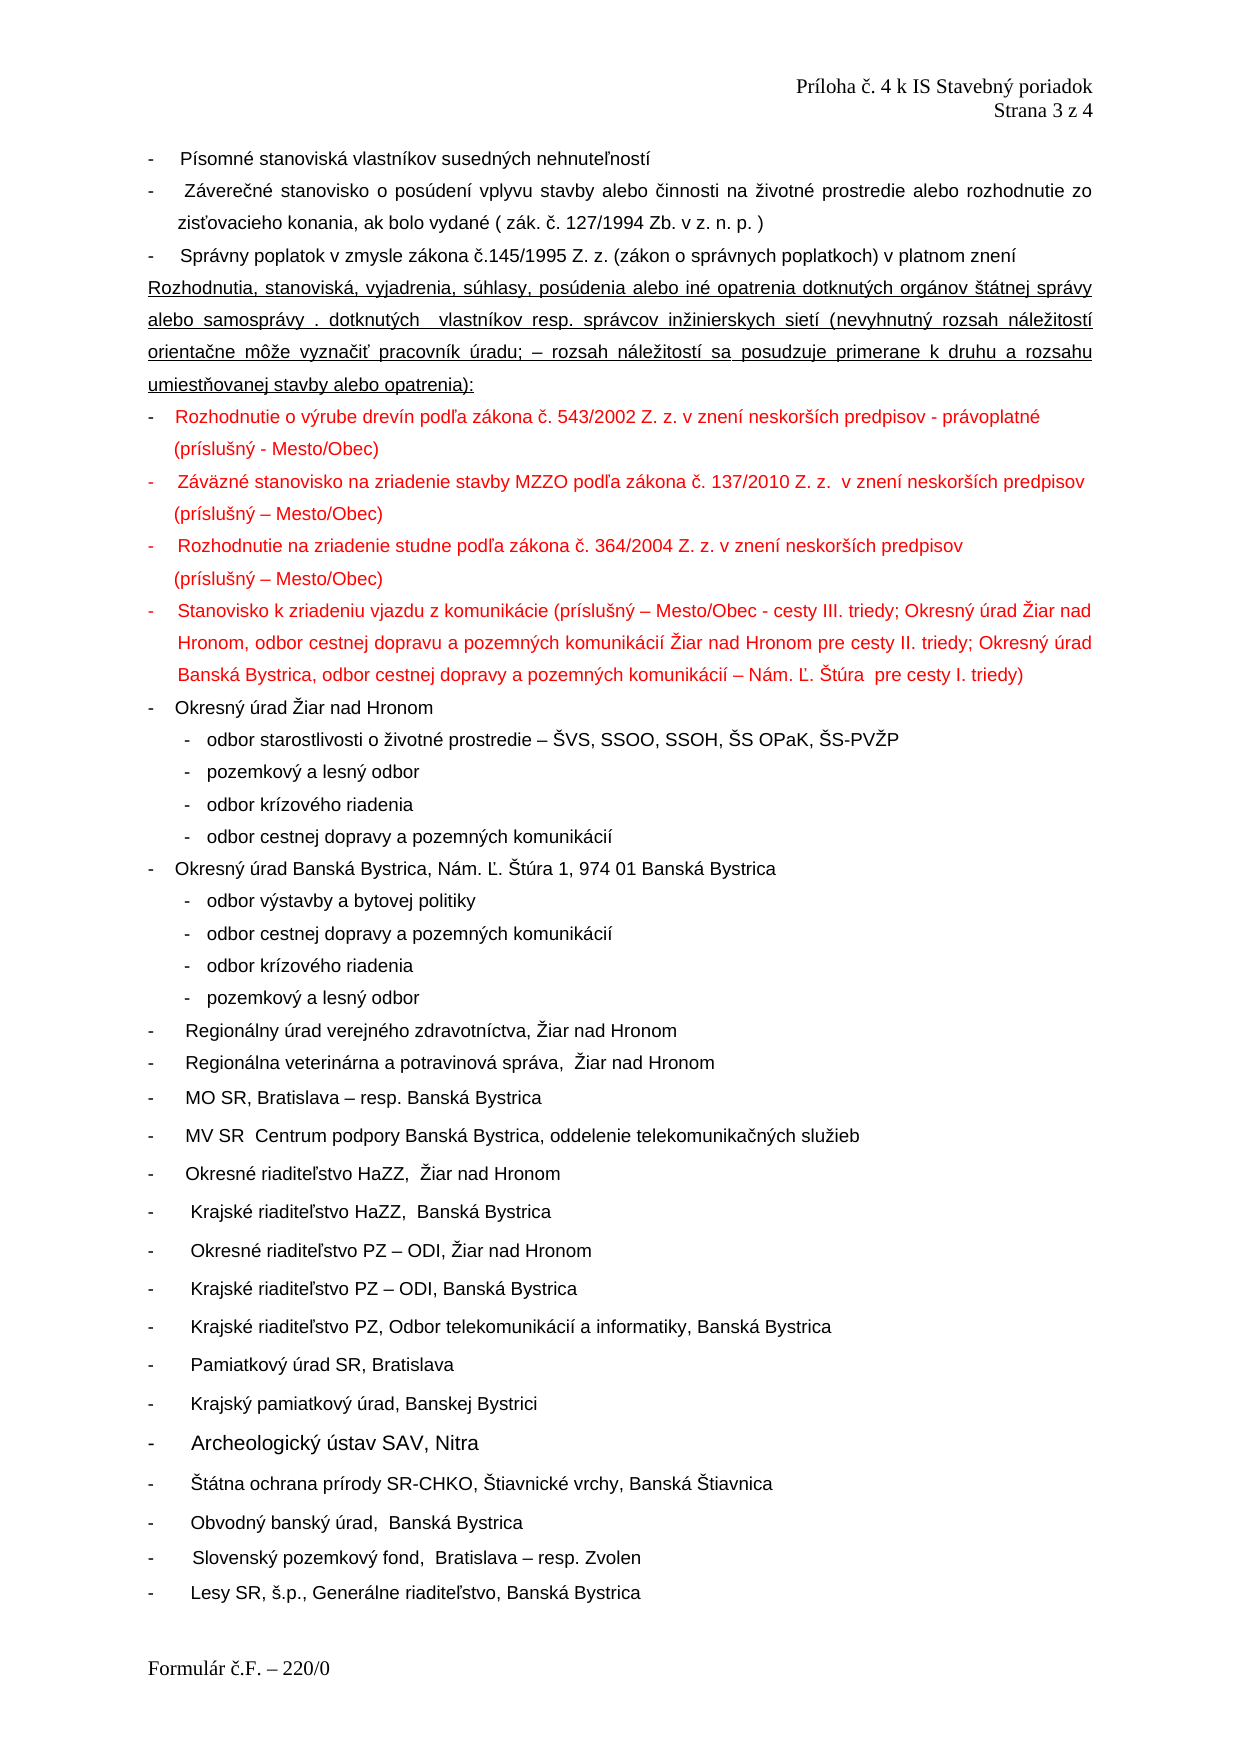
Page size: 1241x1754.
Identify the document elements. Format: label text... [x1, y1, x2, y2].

text - odbor starostlivosti o životné prostredie – ŠVS, SSOO, SSOH, ŠS OPaK, ŠS-PVŽP [148, 729, 1093, 750]
text - pozemkový a lesný odbor [148, 987, 1093, 1009]
list Pamiatkový úrad SR, Bratislava [148, 1352, 1093, 1377]
list Okresné riaditeľstvo HaZZ, Žiar nad Hronom [148, 1161, 1093, 1186]
text - odbor výstavby a bytovej politiky [148, 890, 1093, 912]
text - pozemkový a lesný odbor [148, 761, 1093, 783]
text (príslušný – Mesto/Obec) [148, 567, 1093, 589]
text (príslušný - Mesto/Obec) [148, 438, 1093, 460]
list Archeologický ústav SAV, Nitra [148, 1428, 1093, 1457]
text - Stanovisko k zriadeniu vjazdu z komunikácie (príslušný – Mesto/Obec - cesty III. triedy; Okresný úrad Žiar nad Hronom, odbor cestnej dopravu a pozemných komunikácií Žiar nad Hronom pre cesty II. triedy; Okresný úrad Banská Bystrica, odbor cestnej dopravy a pozemných komunikácií – Nám. Ľ. Štúra pre cesty I. triedy) [148, 600, 1093, 686]
list Krajský pamiatkový úrad, Banskej Bystrici [148, 1390, 1093, 1415]
text (príslušný – Mesto/Obec) [148, 503, 1093, 524]
text Rozhodnutia, stanoviská, vyjadrenia, súhlasy, posúdenia alebo iné opatrenia dotknutých orgánov štátnej správy alebo samosprávy . dotknutých vlastníkov resp. správcov inžinierskych sietí (nevyhnutný rozsah náležitostí orientačne môže vyznačiť pracovník úradu; – rozsah náležitostí sa posudzuje primerane k druhu a rozsahu umiestňovanej stavby alebo opatrenia): [148, 277, 1093, 328]
text - odbor krízového riadenia [148, 793, 1093, 815]
list Krajské riaditeľstvo PZ, Odbor telekomunikácií a informatiky, Banská Bystrica [148, 1313, 1093, 1339]
text - odbor cestnej dopravy a pozemných komunikácií [148, 826, 1093, 847]
list Lesy SR, š.p., Generálne riaditeľstvo, Banská Bystrica [148, 1579, 1093, 1605]
list Krajské riaditeľstvo PZ – ODI, Banská Bystrica [148, 1275, 1093, 1301]
text - Rozhodnutie na zriadenie studne podľa zákona č. 364/2004 Z. z. v znení neskorších predpisov [148, 535, 1093, 557]
text - Okresný úrad Banská Bystrica, Nám. Ľ. Štúra 1, 974 01 Banská Bystrica [148, 858, 1093, 879]
text - Správny poplatok v zmysle zákona č.145/1995 Z. z. (zákon o správnych poplatkoch) v platnom znení [148, 244, 1093, 266]
list MV SR Centrum podpory Banská Bystrica, oddelenie telekomunikačných služieb [148, 1122, 1093, 1148]
text - Regionálna veterinárna a potravinová správa, Žiar nad Hronom [148, 1052, 1093, 1073]
list Štátna ochrana prírody SR-CHKO, Štiavnické vrchy, Banská Štiavnica [148, 1471, 1093, 1496]
text - Rozhodnutie o výrube drevín podľa zákona č. 543/2002 Z. z. v znení neskorších predpisov - právoplatné [148, 406, 1093, 427]
list Obvodný banský úrad, Banská Bystrica [148, 1509, 1093, 1534]
text - Slovenský pozemkový fond, Bratislava – resp. Zvolen [148, 1547, 1093, 1569]
text - Regionálny úrad verejného zdravotníctva, Žiar nad Hronom [148, 1019, 1093, 1041]
text - Okresný úrad Žiar nad Hronom [148, 697, 1093, 718]
text - Záväzné stanovisko na zriadenie stavby MZZO podľa zákona č. 137/2010 Z. z. v znení neskorších predpisov [148, 471, 1093, 492]
list Okresné riaditeľstvo PZ – ODI, Žiar nad Hronom [148, 1237, 1093, 1262]
list MO SR, Bratislava – resp. Banská Bystrica [148, 1084, 1093, 1109]
list Krajské riaditeľstvo HaZZ, Banská Bystrica [148, 1199, 1093, 1224]
text - Záverečné stanovisko o posúdení vplyvu stavby alebo činnosti na životné prostredie alebo rozhodnutie zo zisťovacieho konania, ak bolo vydané ( zák. č. 127/1994 Zb. v z. n. p. ) [148, 180, 1093, 234]
text - odbor cestnej dopravy a pozemných komunikácií [148, 923, 1093, 944]
text Rozhodnutia, stanoviská, vyjadrenia, súhlasy, posúdenia alebo iné opatrenia dotknutých orgánov štátnej správy alebo samosprávy . dotknutých vlastníkov resp. správcov inžinierskych sietí (nevyhnutný rozsah náležitostí orientačne môže vyznačiť pracovník úradu; – rozsah náležitostí sa posudzuje primerane k druhu a rozsahu umiestňovanej stavby alebo opatrenia): [148, 329, 1093, 395]
text - Písomné stanoviská vlastníkov susedných nehnuteľností [148, 148, 1093, 169]
text - odbor krízového riadenia [148, 955, 1093, 976]
